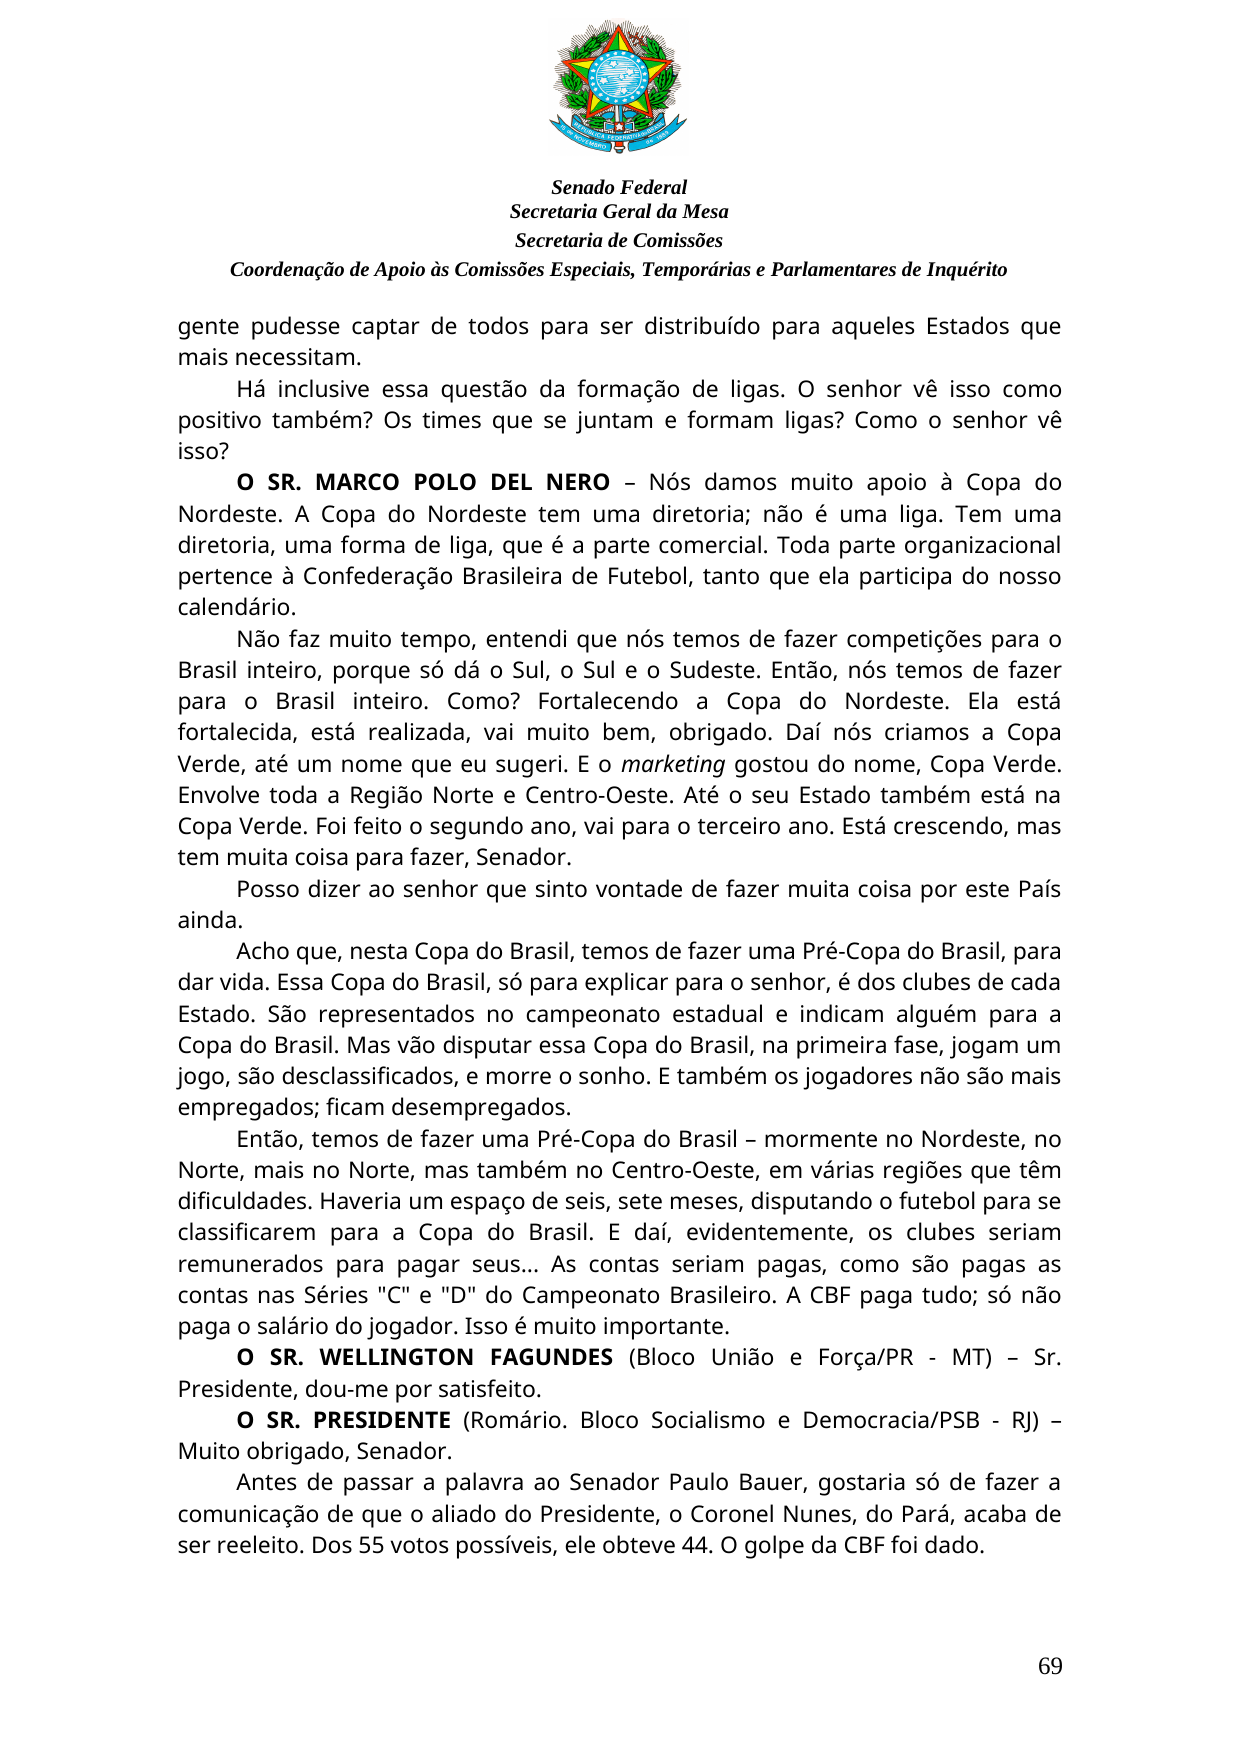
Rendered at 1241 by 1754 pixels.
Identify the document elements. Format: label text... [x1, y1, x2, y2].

text Posso dizer ao senhor que sinto vontade de fazer muita coisa por este País ainda. [177, 872, 1063, 935]
text Antes de passar a palavra ao Senador Paulo Bauer, gostaria só de fazer a comunicação de que o aliado do Presidente, o Coronel Nunes, do Pará, acaba de ser reeleito. Dos 55 votos possíveis, ele obteve 44. O golpe da CBF foi dado. [177, 1466, 1063, 1560]
text O SR. WELLINGTON FAGUNDES (Bloco União e Força/PR - MT) – Sr. Presidente, dou-me por satisfeito. [177, 1341, 1063, 1404]
text Não faz muito tempo, entendi que nós temos de fazer competições para o Brasil inteiro, porque só dá o Sul, o Sul e o Sudeste. Então, nós temos de fazer para o Brasil inteiro. Como? Fortalecendo a Copa do Nordeste. Ela está fortalecida, está realizada, vai muito bem, obrigado. Daí nós criamos a Copa Verde, até um nome que eu sugeri. E o marketing gostou do nome, Copa Verde. Envolve toda a Região Norte e Centro-Oeste. Até o seu Estado também está na Copa Verde. Foi feito o segundo ano, vai para o terceiro ano. Está crescendo, mas tem muita coisa para fazer, Senador. [177, 622, 1063, 872]
text O SR. PRESIDENTE (Romário. Bloco Socialismo e Democracia/PSB - RJ) – Muito obrigado, Senador. [177, 1404, 1063, 1466]
text O SR. MARCO POLO DEL NERO – Nós damos muito apoio à Copa do Nordeste. A Copa do Nordeste tem uma diretoria; não é uma liga. Tem uma diretoria, uma forma de liga, que é a parte comercial. Toda parte organizacional pertence à Confederação Brasileira de Futebol, tanto que ela participa do nosso calendário. [177, 466, 1063, 622]
text Há inclusive essa questão da formação de ligas. O senhor vê isso como positivo também? Os times que se juntam e formam ligas? Como o senhor vê isso? [177, 372, 1063, 466]
picture [547, 18, 689, 156]
text Então, temos de fazer uma Pré-Copa do Brasil – mormente no Nordeste, no Norte, mais no Norte, mas também no Centro-Oeste, em várias regiões que têm dificuldades. Haveria um espaço de seis, sete meses, disputando o futebol para se classificarem para a Copa do Brasil. E daí, evidentemente, os clubes seriam remunerados para pagar seus... As contas seriam pagas, como são pagas as contas nas Séries "C" e "D" do Campeonato Brasileiro. A CBF paga tudo; só não paga o salário do jogador. Isso é muito importante. [177, 1122, 1063, 1341]
text Acho que, nesta Copa do Brasil, temos de fazer uma Pré-Copa do Brasil, para dar vida. Essa Copa do Brasil, só para explicar para o senhor, é dos clubes de cada Estado. São representados no campeonato estadual e indicam alguém para a Copa do Brasil. Mas vão disputar essa Copa do Brasil, na primeira fase, jogam um jogo, são desclassificados, e morre o sonho. E também os jogadores não são mais empregados; ficam desempregados. [177, 935, 1063, 1122]
